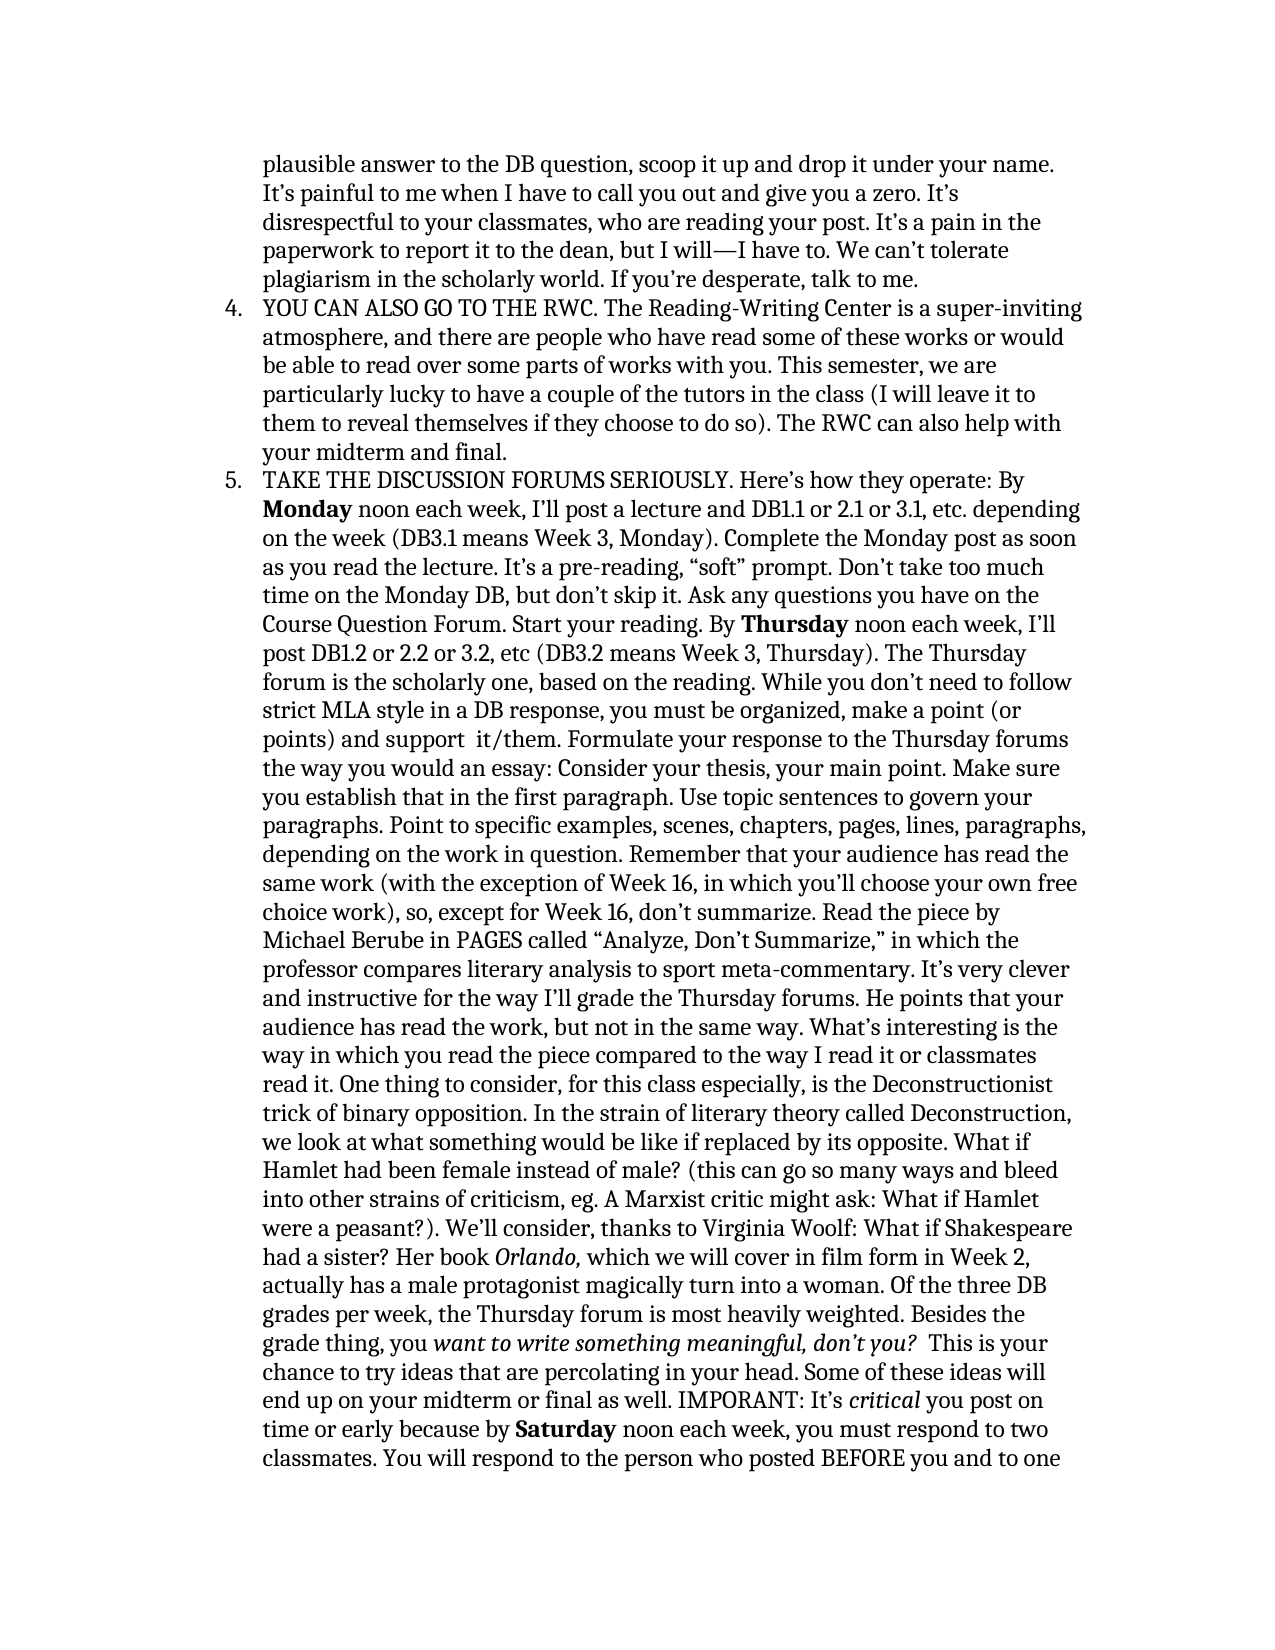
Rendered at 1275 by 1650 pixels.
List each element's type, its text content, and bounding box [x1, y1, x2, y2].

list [225, 150, 1087, 294]
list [225, 466, 1087, 1472]
list YOU CAN ALSO GO TO THE RWC. The Reading-Writing Center is a super-inviting atmosphere, and there are people who have read some of these works or would be able to read over some parts of works with you. This semester, we are particularly lucky to have a couple of the tutors in the class (I will leave it to them to reveal themselves if they choose to do so). The RWC can also help with your midterm and final. [225, 294, 1087, 466]
